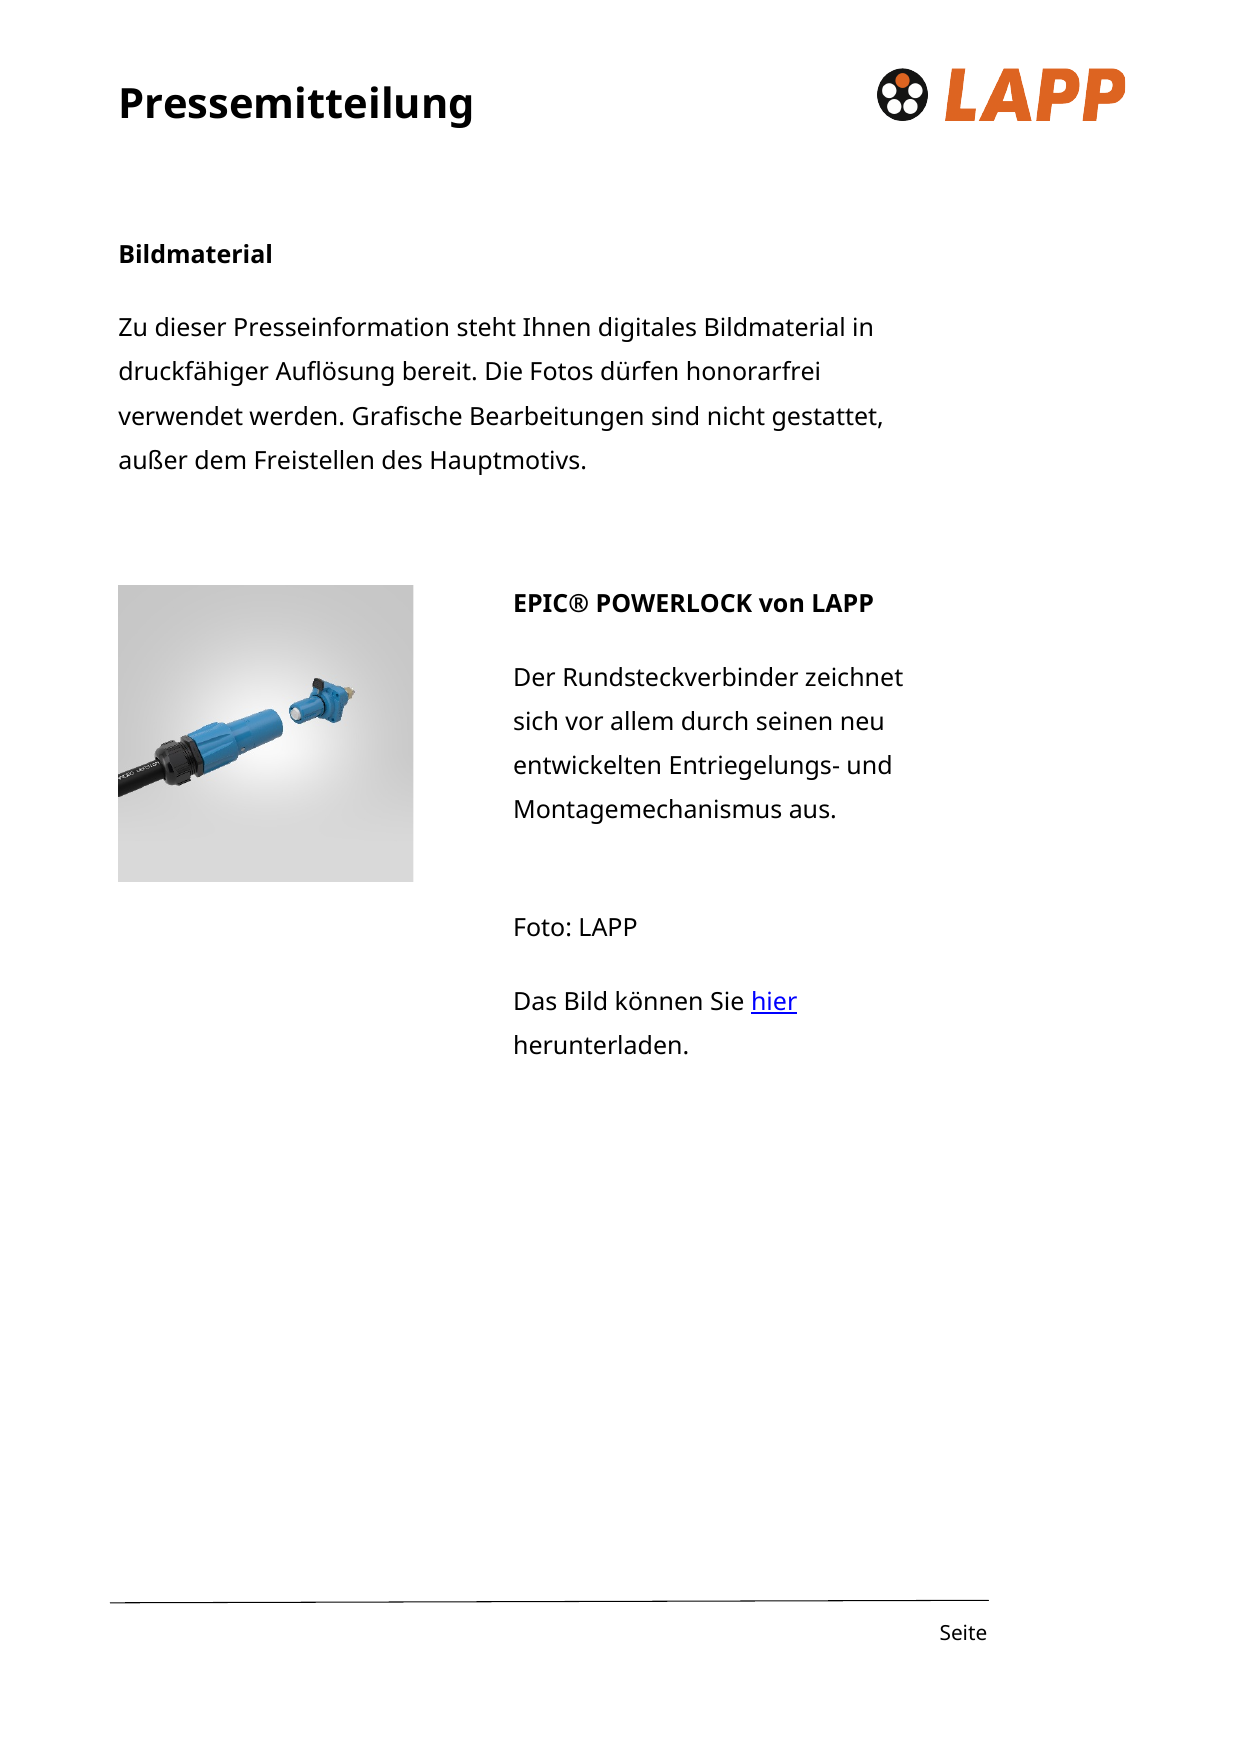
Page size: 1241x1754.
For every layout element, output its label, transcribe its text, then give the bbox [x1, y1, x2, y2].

text Zu dieser Presseinformation steht Ihnen digitales Bildmaterial in druckfähiger Auflösung bereit. Die Fotos dürfen honorarfrei verwendet werden. Grafische Bearbeitungen sind nicht gestattet, außer dem Freistellen des Hauptmotivs. [118, 310, 945, 477]
table_header EPIC® POWERLOCK von LAPP Der Rundsteckverbinder zeichnet sich vor allem durch seinen neu entwickelten Entriegelungs- und Montagemechanismus aus. Foto: LAPP Das Bild können Sie hier herunterladen. [502, 586, 959, 1213]
table_header [118, 586, 502, 1213]
text Bildmaterial [118, 236, 945, 270]
picture [877, 68, 1125, 121]
picture [118, 585, 414, 882]
